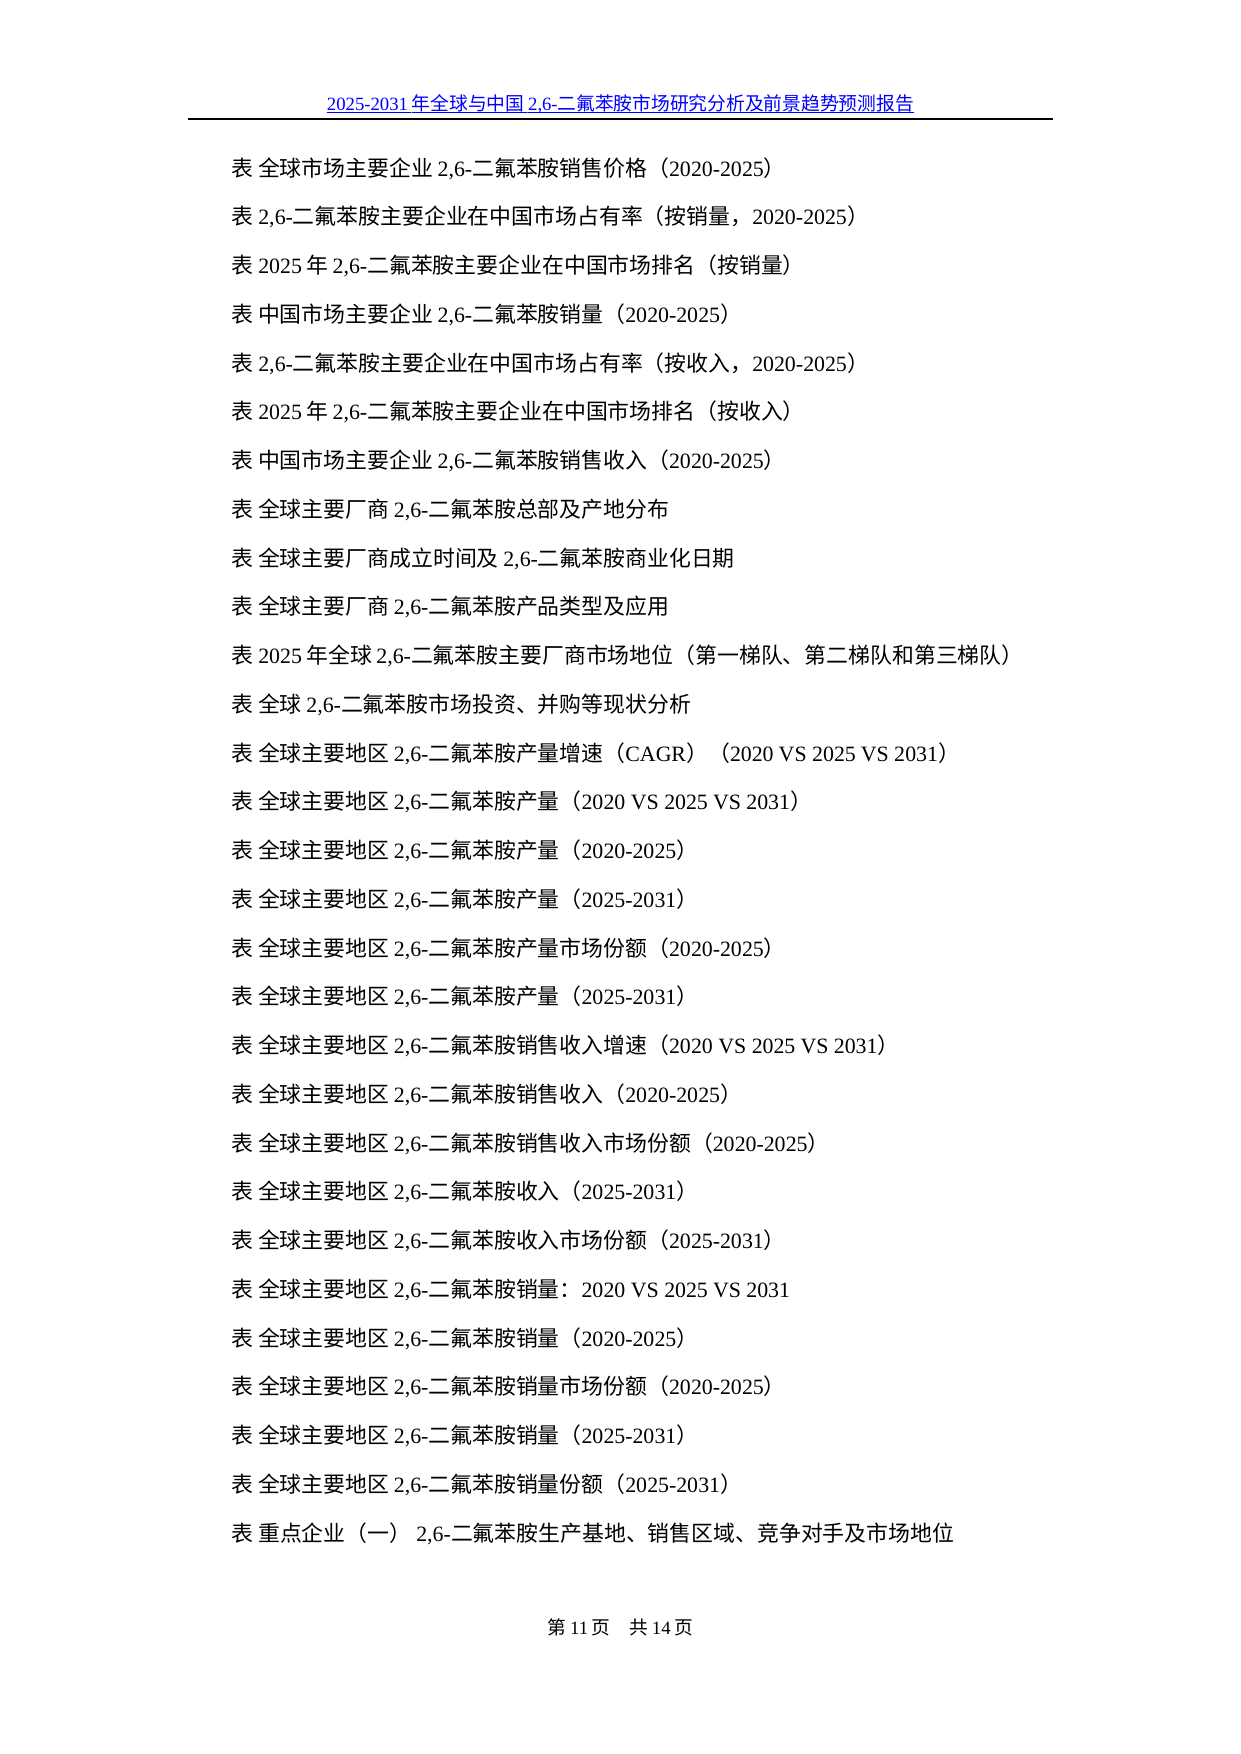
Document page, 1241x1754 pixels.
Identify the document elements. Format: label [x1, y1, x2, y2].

text [187, 150, 1053, 1548]
